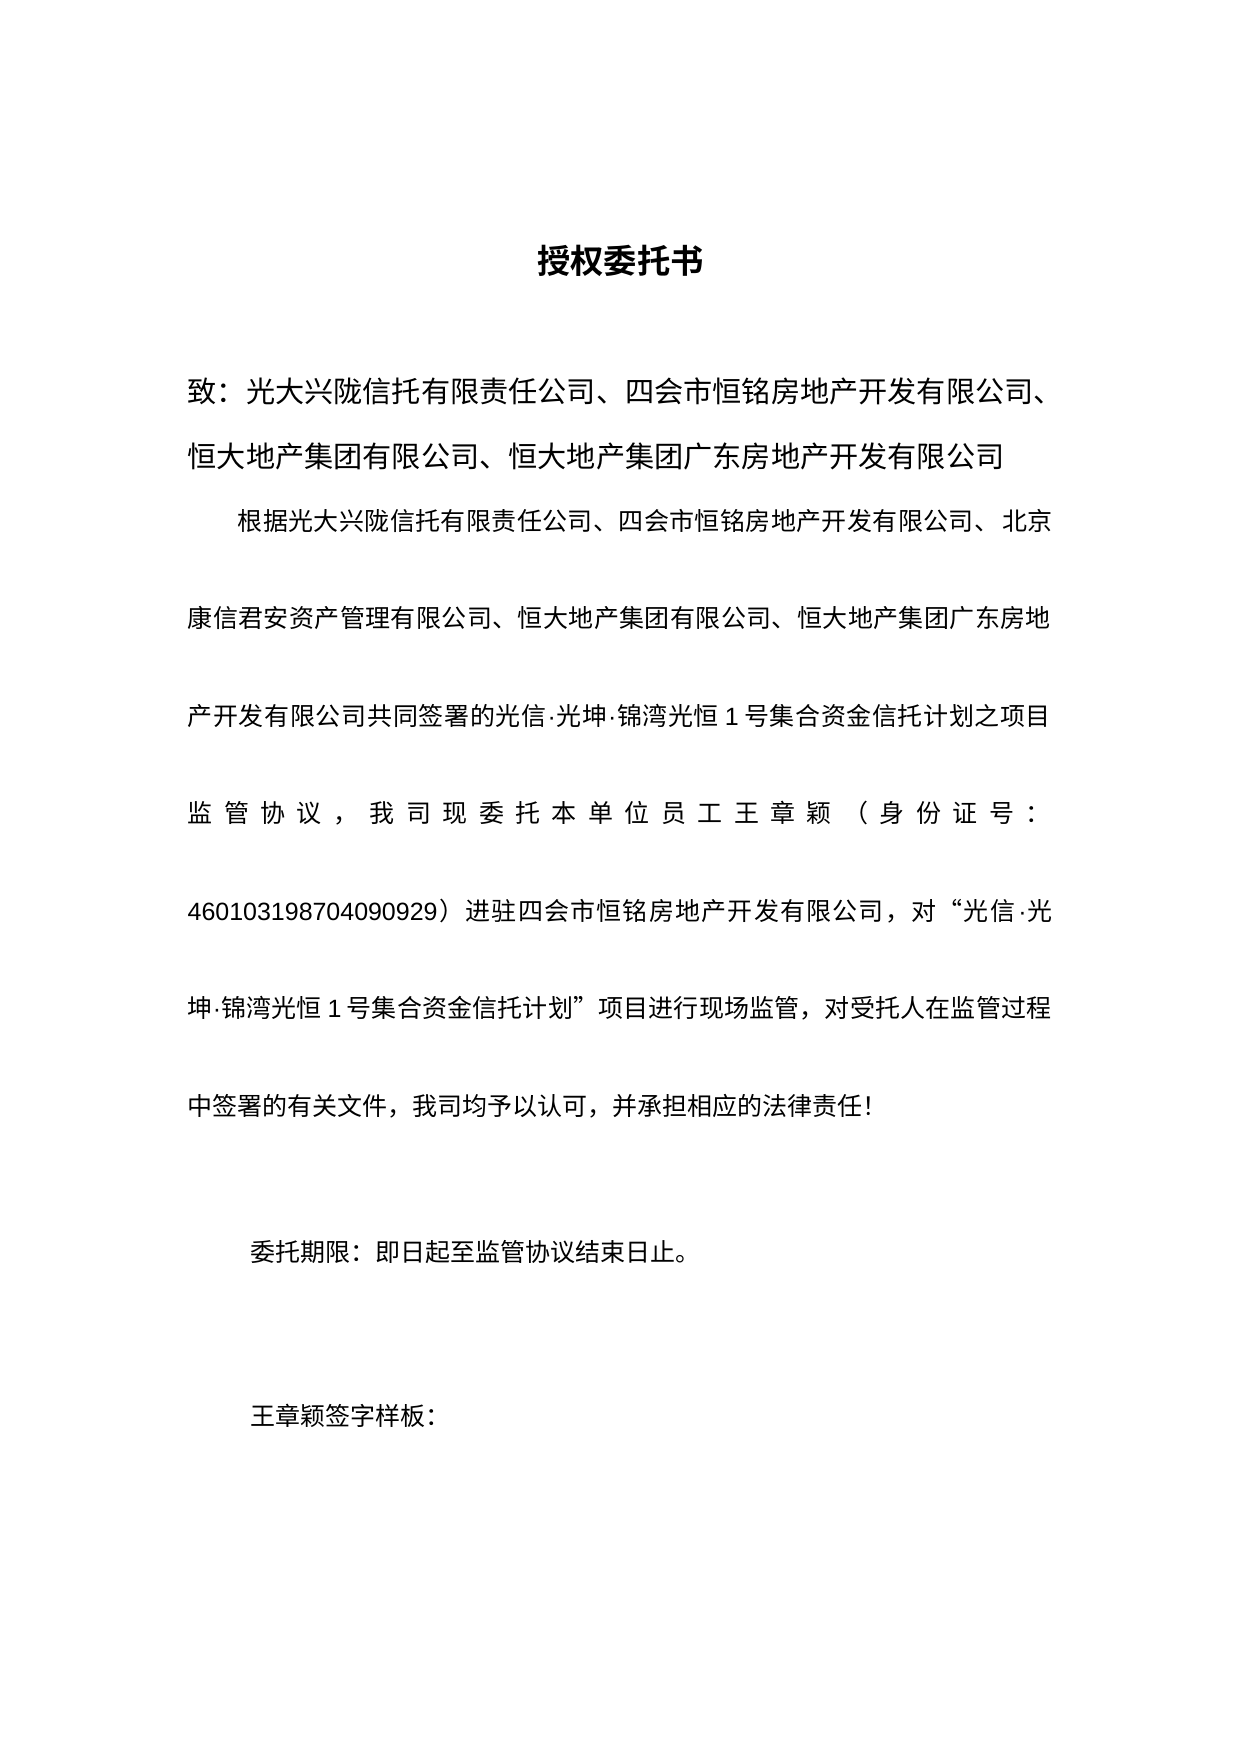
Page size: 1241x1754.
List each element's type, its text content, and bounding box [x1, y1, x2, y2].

text 委托期限：即日起至监管协议结束日止。 [187, 1218, 1053, 1283]
text 王章颖签字样板： [187, 1382, 1053, 1447]
text 致：光大兴陇信托有限责任公司、四会市恒铭房地产开发有限公司、恒大地产集团有限公司、恒大地产集团广东房地产开发有限公司 [187, 357, 1053, 487]
text 授权委托书 [187, 227, 1053, 292]
text 根据光大兴陇信托有限责任公司、四会市恒铭房地产开发有限公司、北京康信君安资产管理有限公司、恒大地产集团有限公司、恒大地产集团广东房地产开发有限公司共同签署的光信·光坤·锦湾光恒1号集合资金信托计划之项目监管协议，我司现委托本单位员工王章颖（身份证号：460103198704090929）进驻四会市恒铭房地产开发有限公司，对“光信·光坤·锦湾光恒1号集合资金信托计划”项目进行现场监管，对受托人在监管过程中签署的有关文件，我司均予以认可，并承担相应的法律责任！ [187, 487, 1053, 1137]
